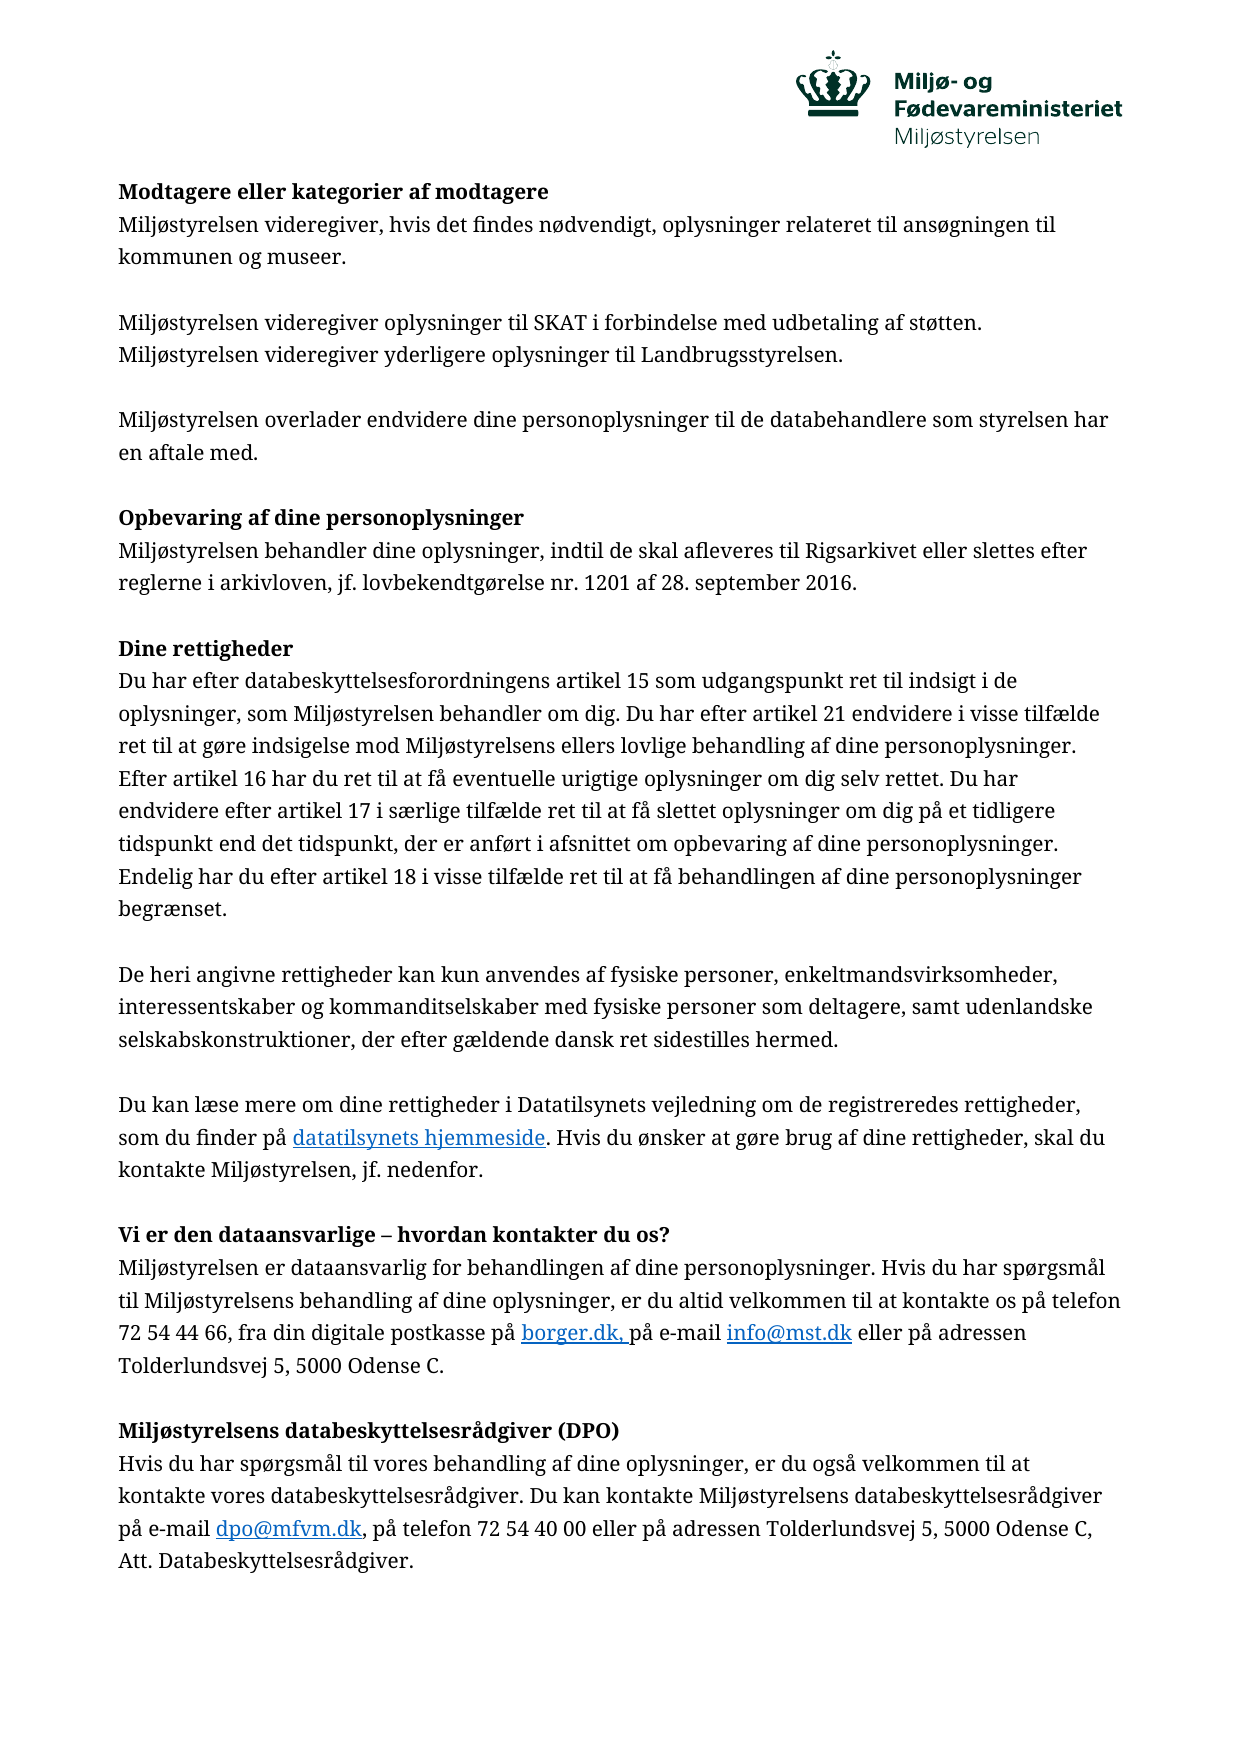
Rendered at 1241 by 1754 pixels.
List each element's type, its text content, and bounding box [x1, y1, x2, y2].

text Miljøstyrelsen overlader endvidere dine personoplysninger til de databehandlere som styrelsen har en aftale med. [118, 405, 1122, 466]
text Miljøstyrelsen videregiver oplysninger til SKAT i forbindelse med udbetaling af støtten. Miljøstyrelsen videregiver yderligere oplysninger til Landbrugsstyrelsen. [118, 308, 1122, 369]
text Opbevaring af dine personoplysninger [118, 503, 1122, 532]
text Dine rettigheder [118, 634, 1122, 662]
text Du har efter databeskyttelsesforordningens artikel 15 som udgangspunkt ret til indsigt i de oplysninger, som Miljøstyrelsen behandler om dig. Du har efter artikel 21 endvidere i visse tilfælde ret til at gøre indsigelse mod Miljøstyrelsens ellers lovlige behandling af dine personoplysninger. Efter artikel 16 har du ret til at få eventuelle urigtige oplysninger om dig selv rettet. Du har endvidere efter artikel 17 i særlige tilfælde ret til at få slettet oplysninger om dig på et tidligere tidspunkt end det tidspunkt, der er anført i afsnittet om opbevaring af dine personoplysninger. Endelig har du efter artikel 18 i visse tilfælde ret til at få behandlingen af dine personoplysninger begrænset. [118, 666, 1122, 923]
text Vi er den dataansvarlige – hvordan kontakter du os? [118, 1221, 1122, 1249]
text Modtagere eller kategorier af modtagere [118, 177, 1122, 206]
text Hvis du har spørgsmål til vores behandling af dine oplysninger, er du også velkommen til at kontakte vores databeskyttelsesrådgiver. Du kan kontakte Miljøstyrelsens databeskyttelsesrådgiver på e-mail dpo@mfvm.dk, på telefon 72 54 40 00 eller på adressen Tolderlundsvej 5, 5000 Odense C, Att. Databeskyttelsesrådgiver. [118, 1449, 1122, 1575]
text Miljøstyrelsens databeskyttelsesrådgiver (DPO) [118, 1416, 1122, 1444]
text Du kan læse mere om dine rettigheder i Datatilsynets vejledning om de registreredes rettigheder, som du finder på datatilsynets hjemmeside. Hvis du ønsker at gøre brug af dine rettigheder, skal du kontakte Miljøstyrelsen, jf. nedenfor. [118, 1090, 1122, 1184]
text Miljøstyrelsen behandler dine oplysninger, indtil de skal afleveres til Rigsarkivet eller slettes efter reglerne i arkivloven, jf. lovbekendtgørelse nr. 1201 af 28. september 2016. [118, 536, 1122, 597]
text Miljøstyrelsen er dataansvarlig for behandlingen af dine personoplysninger. Hvis du har spørgsmål til Miljøstyrelsens behandling af dine oplysninger, er du altid velkommen til at kontakte os på telefon 72 54 44 66, fra din digitale postkasse på borger.dk, på e-mail info@mst.dk eller på adressen Tolderlundsvej 5, 5000 Odense C. [118, 1253, 1122, 1379]
text Miljøstyrelsen videregiver, hvis det findes nødvendigt, oplysninger relateret til ansøgningen til kommunen og museer. [118, 210, 1122, 271]
text De heri angivne rettigheder kan kun anvendes af fysiske personer, enkeltmandsvirksomheder, interessentskaber og kommanditselskaber med fysiske personer som deltagere, samt udenlandske selskabskonstruktioner, der efter gældende dansk ret sidestilles hermed. [118, 960, 1122, 1053]
